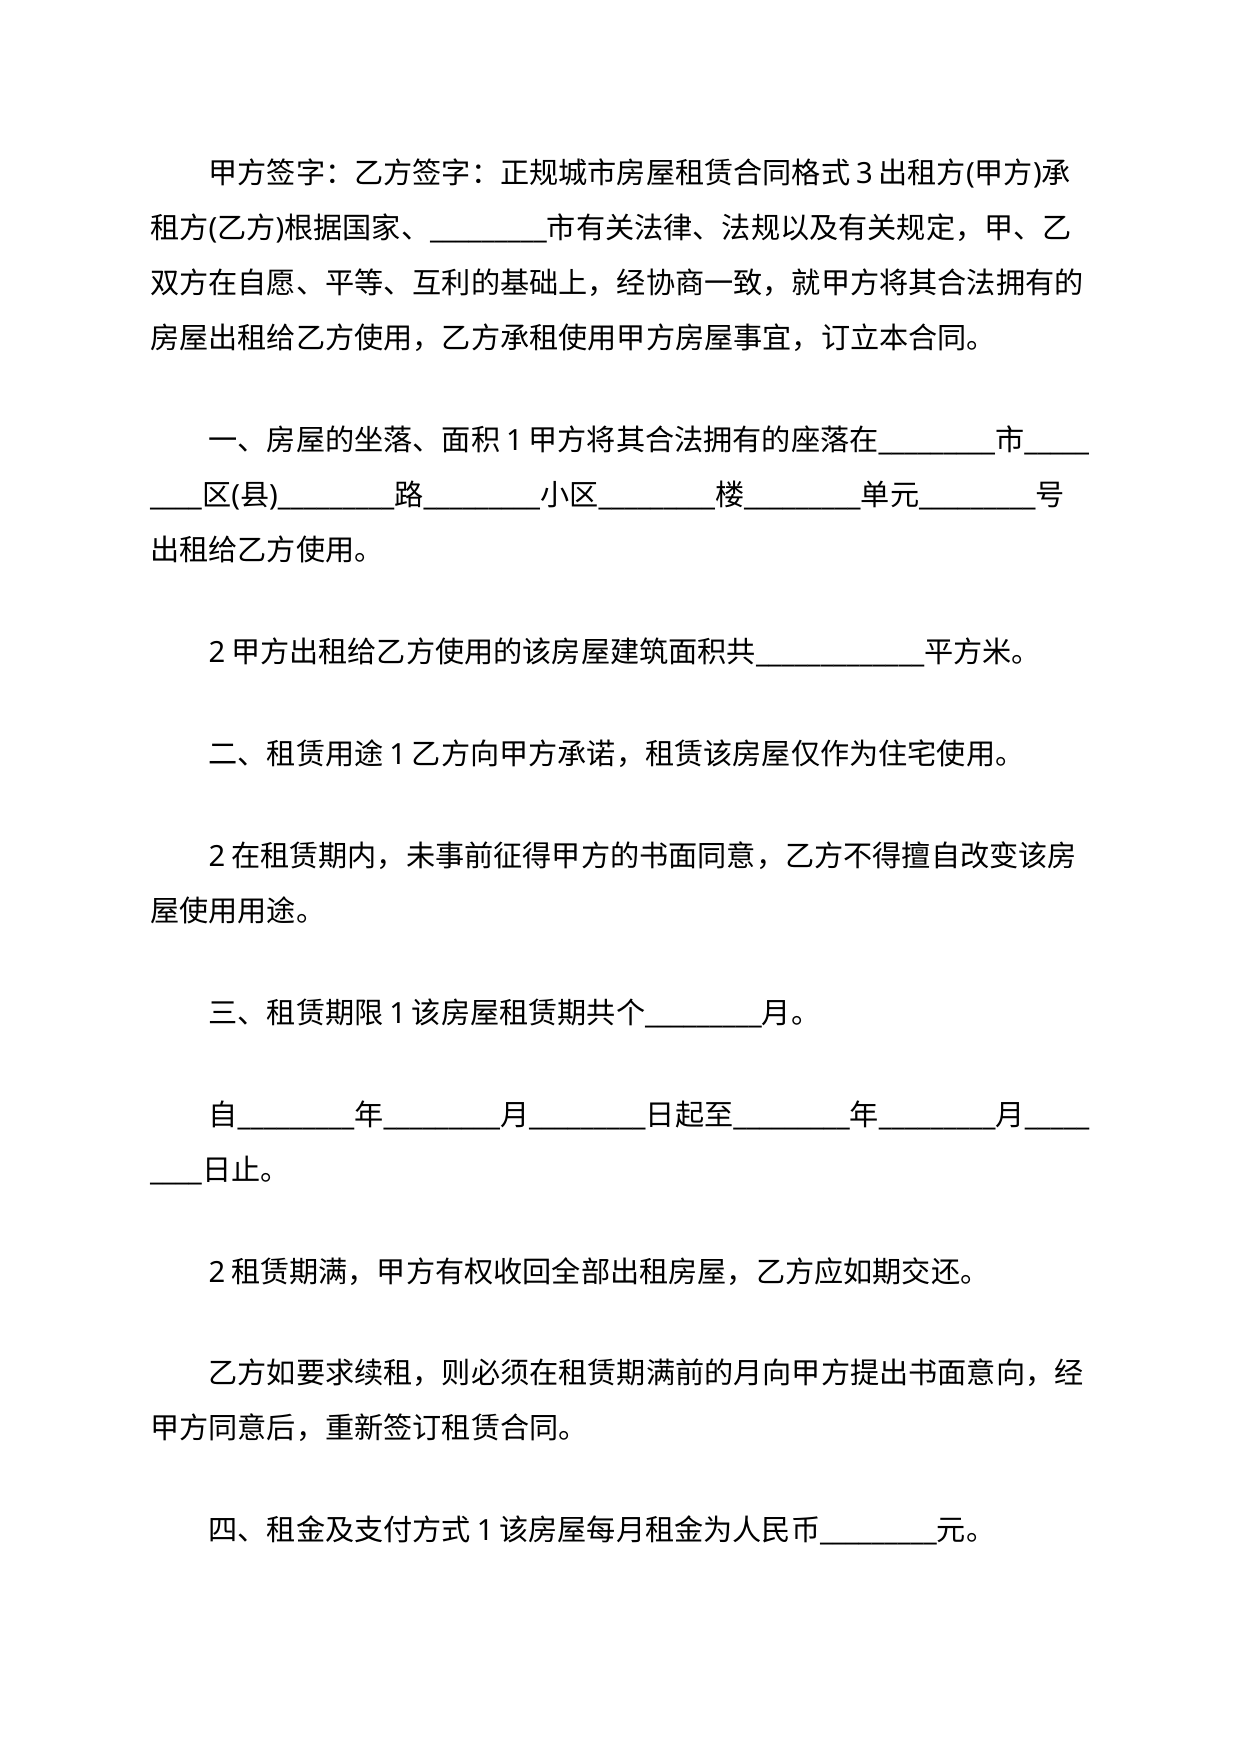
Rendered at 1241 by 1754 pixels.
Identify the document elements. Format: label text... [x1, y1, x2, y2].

text 二、租赁用途1乙方向甲方承诺，租赁该房屋仅作为住宅使用。 [150, 730, 1090, 773]
text 2租赁期满，甲方有权收回全部出租房屋，乙方应如期交还。 [150, 1248, 1090, 1291]
text 自_________年_________月_________日起至_________年_________月_________日止。 [150, 1091, 1090, 1188]
text 乙方如要求续租，则必须在租赁期满前的月向甲方提出书面意向，经甲方同意后，重新签订租赁合同。 [150, 1350, 1090, 1447]
text 一、房屋的坐落、面积1甲方将其合法拥有的座落在_________市_________区(县)_________路_________小区_________楼_________单元_________号出租给乙方使用。 [150, 417, 1090, 569]
text 甲方签字：乙方签字：正规城市房屋租赁合同格式3出租方(甲方)承租方(乙方)根据国家、_________市有关法律、法规以及有关规定，甲、乙双方在自愿、平等、互利的基础上，经协商一致，就甲方将其合法拥有的房屋出租给乙方使用，乙方承租使用甲方房屋事宜，订立本合同。 [150, 150, 1090, 357]
text 三、租赁期限1该房屋租赁期共个_________月。 [150, 989, 1090, 1032]
text 2甲方出租给乙方使用的该房屋建筑面积共_____________平方米。 [150, 628, 1090, 671]
text 四、租金及支付方式1该房屋每月租金为人民币_________元。 [150, 1507, 1090, 1549]
text 2在租赁期内，未事前征得甲方的书面同意，乙方不得擅自改变该房屋使用用途。 [150, 832, 1090, 930]
